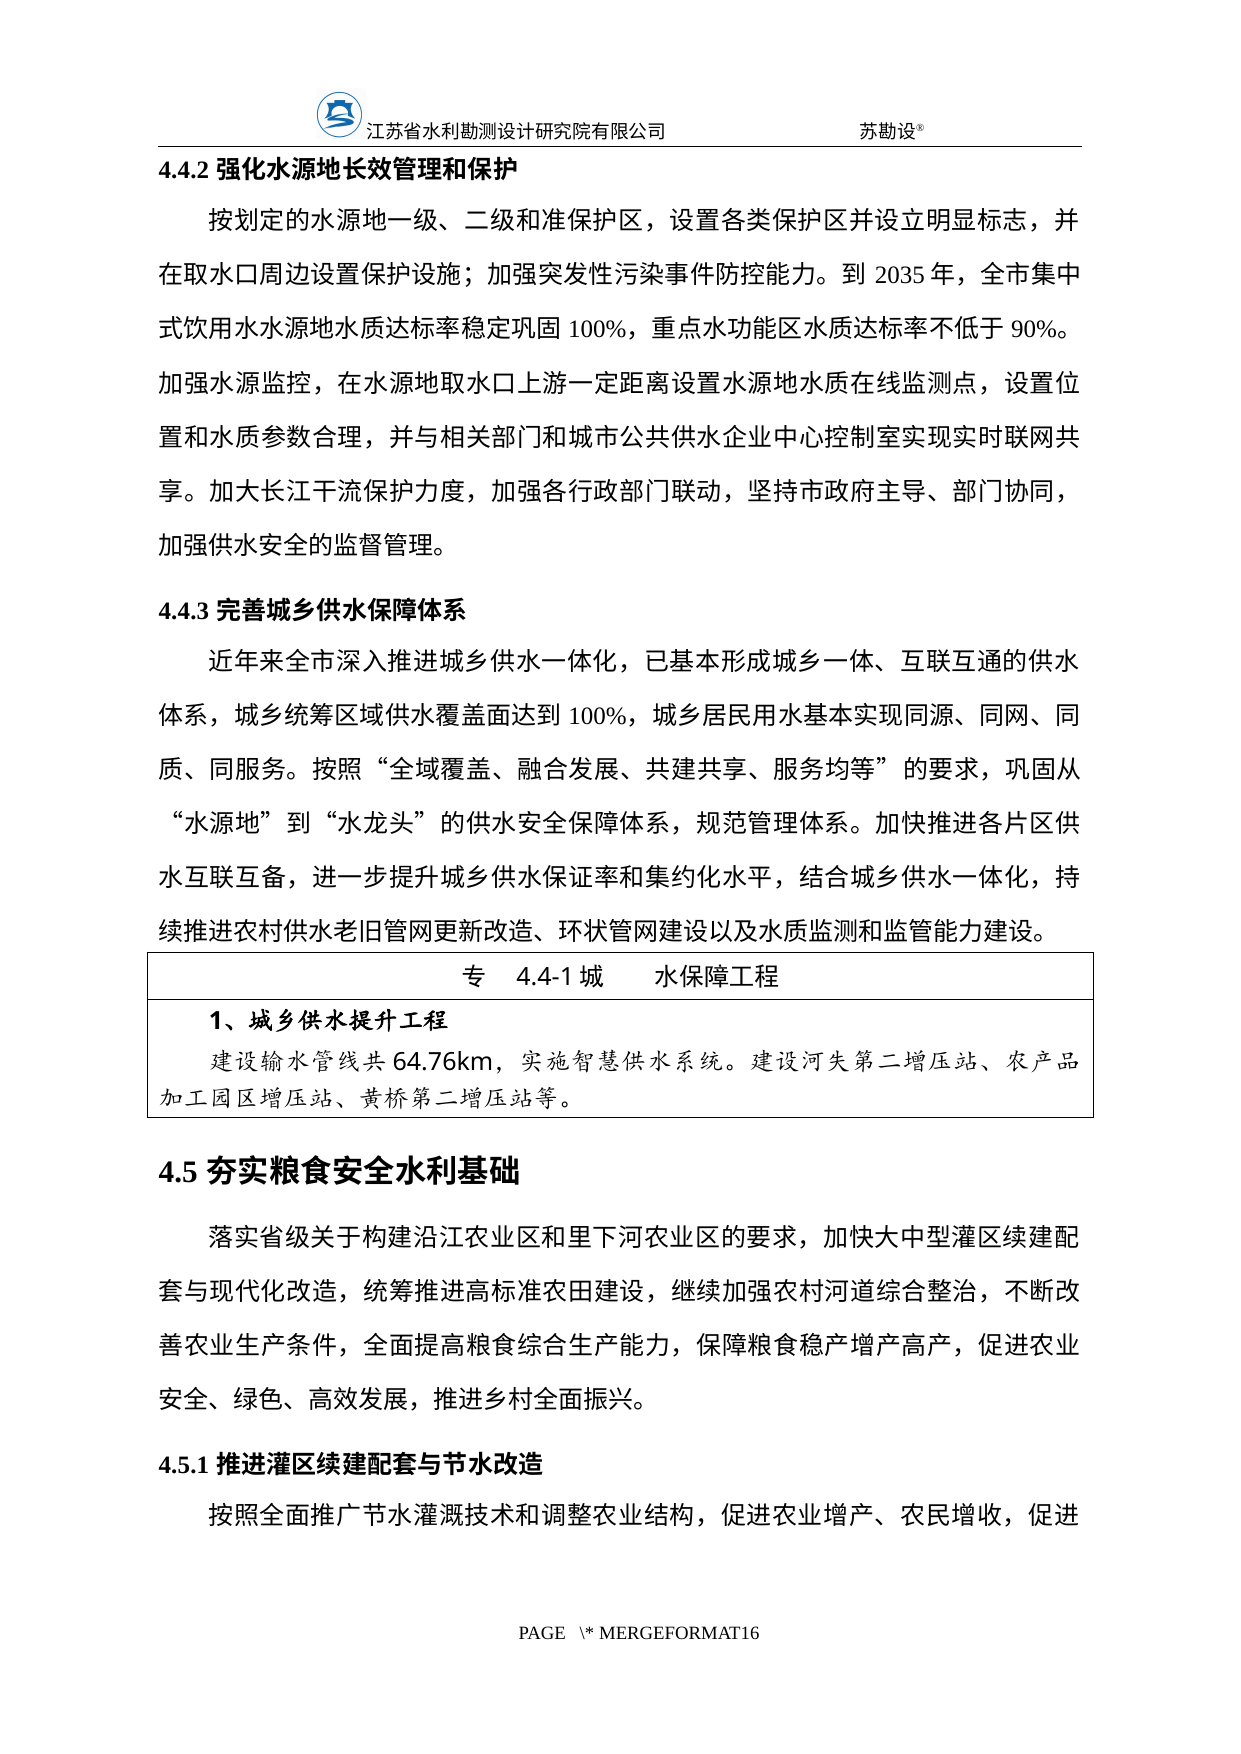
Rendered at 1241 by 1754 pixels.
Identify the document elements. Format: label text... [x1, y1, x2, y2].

table_header 专栏4.4-1城乡供水保障工程 [148, 953, 1093, 999]
picture [316, 88, 367, 139]
subtitle 强化水源地长效管理和保护 [158, 150, 1082, 186]
subtitle 完善城乡供水保障体系 [158, 590, 1082, 627]
subtitle 夯实粮食安全水利基础 [158, 1135, 1082, 1203]
text 按划定的水源地一级、二级和准保护区，设置各类保护区并设立明显标志，并在取水口周边设置保护设施；加强突发性污染事件防控能力。到2035年，全市集中式饮用水水源地水质达标率稳定巩固100%，重点水功能区水质达标率不低于90%。加强水源监控，在水源地取水口上游一定距离设置水源地水质在线监测点，设置位置和水质参数合理，并与相关部门和城市公共供水企业中心控制室实现实时联网共享。加大长江干流保护力度，加强各行政部门联动，坚持市政府主导、部门协同，加强供水安全的监督管理。 [158, 186, 1082, 565]
table_cell 1、城乡供水提升工程 建设输水管线共64.76km，实施智慧供水系统。建设河失第二增压站、农产品加工园区增压站、黄桥第二增压站等。 [148, 1000, 1093, 1117]
text 近年来全市深入推进城乡供水一体化，已基本形成城乡一体、互联互通的供水体系，城乡统筹区域供水覆盖面达到100%，城乡居民用水基本实现同源、同网、同质、同服务。按照“全域覆盖、融合发展、共建共享、服务均等”的要求，巩固从“水源地”到“水龙头”的供水安全保障体系，规范管理体系。加快推进各片区供水互联互备，进一步提升城乡供水保证率和集约化水平，结合城乡供水一体化，持续推进农村供水老旧管网更新改造、环状管网建设以及水质监测和监管能力建设。 [158, 627, 1082, 952]
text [158, 1481, 1082, 1535]
text 落实省级关于构建沿江农业区和里下河农业区的要求，加快大中型灌区续建配套与现代化改造，统筹推进高标准农田建设，继续加强农村河道综合整治，不断改善农业生产条件，全面提高粮食综合生产能力，保障粮食稳产增产高产，促进农业安全、绿色、高效发展，推进乡村全面振兴。 [158, 1203, 1082, 1419]
subtitle 推进灌区续建配套与节水改造 [158, 1444, 1082, 1481]
